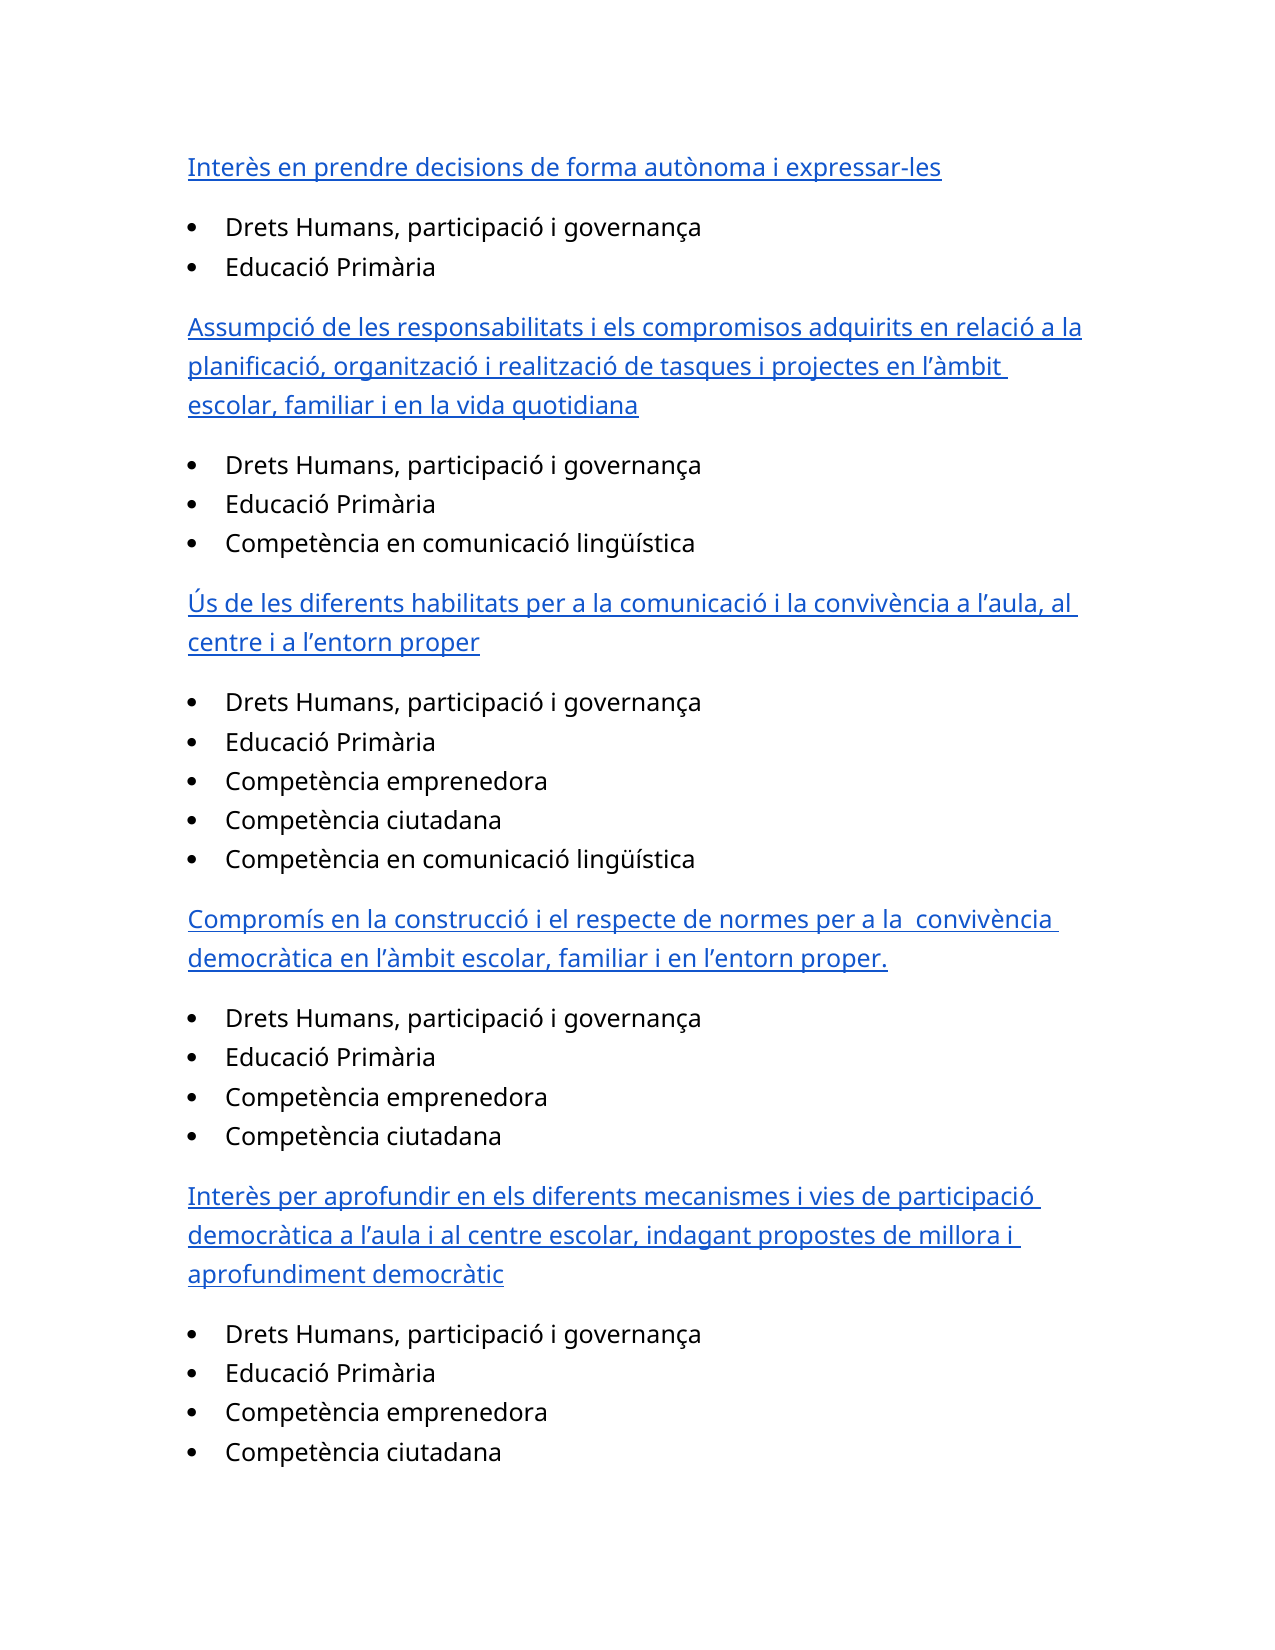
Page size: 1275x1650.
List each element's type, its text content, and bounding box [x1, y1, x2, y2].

list Educació Primària [187, 724, 1087, 758]
list Educació Primària [187, 1356, 1087, 1390]
list Competència ciutadana [187, 1118, 1087, 1152]
text Assumpció de les responsabilitats i els compromisos adquirits en relació a la planificació, organització i realització de tasques i projectes en l’àmbit escolar, familiar i en la vida quotidiana [187, 309, 1087, 422]
list Competència emprenedora [187, 1079, 1087, 1113]
list Competència emprenedora [187, 763, 1087, 797]
list Educació Primària [187, 487, 1087, 521]
text Interès en prendre decisions de forma autònoma i expressar-les [187, 150, 1087, 184]
text Ús de les diferents habilitats per a la comunicació i la convivència a l’aula, al centre i a l’entorn proper [187, 586, 1087, 659]
list Educació Primària [187, 1040, 1087, 1074]
list Competència ciutadana [187, 802, 1087, 837]
list Educació Primària [187, 249, 1087, 283]
list Drets Humans, participació i governança [187, 447, 1087, 482]
list Competència en comunicació lingüística [187, 526, 1087, 560]
text Compromís en la construcció i el respecte de normes per a la convivència democràtica en l’àmbit escolar, familiar i en l’entorn proper. [187, 902, 1087, 975]
list Competència emprenedora [187, 1395, 1087, 1429]
list Competència en comunicació lingüística [187, 842, 1087, 876]
text Interès per aprofundir en els diferents mecanismes i vies de participació democràtica a l’aula i al centre escolar, indagant propostes de millora i aprofundiment democràtic [187, 1178, 1087, 1291]
list Drets Humans, participació i governança [187, 1001, 1087, 1035]
list Drets Humans, participació i governança [187, 210, 1087, 244]
list Competència ciutadana [187, 1434, 1087, 1468]
list Drets Humans, participació i governança [187, 685, 1087, 719]
list Drets Humans, participació i governança [187, 1317, 1087, 1351]
